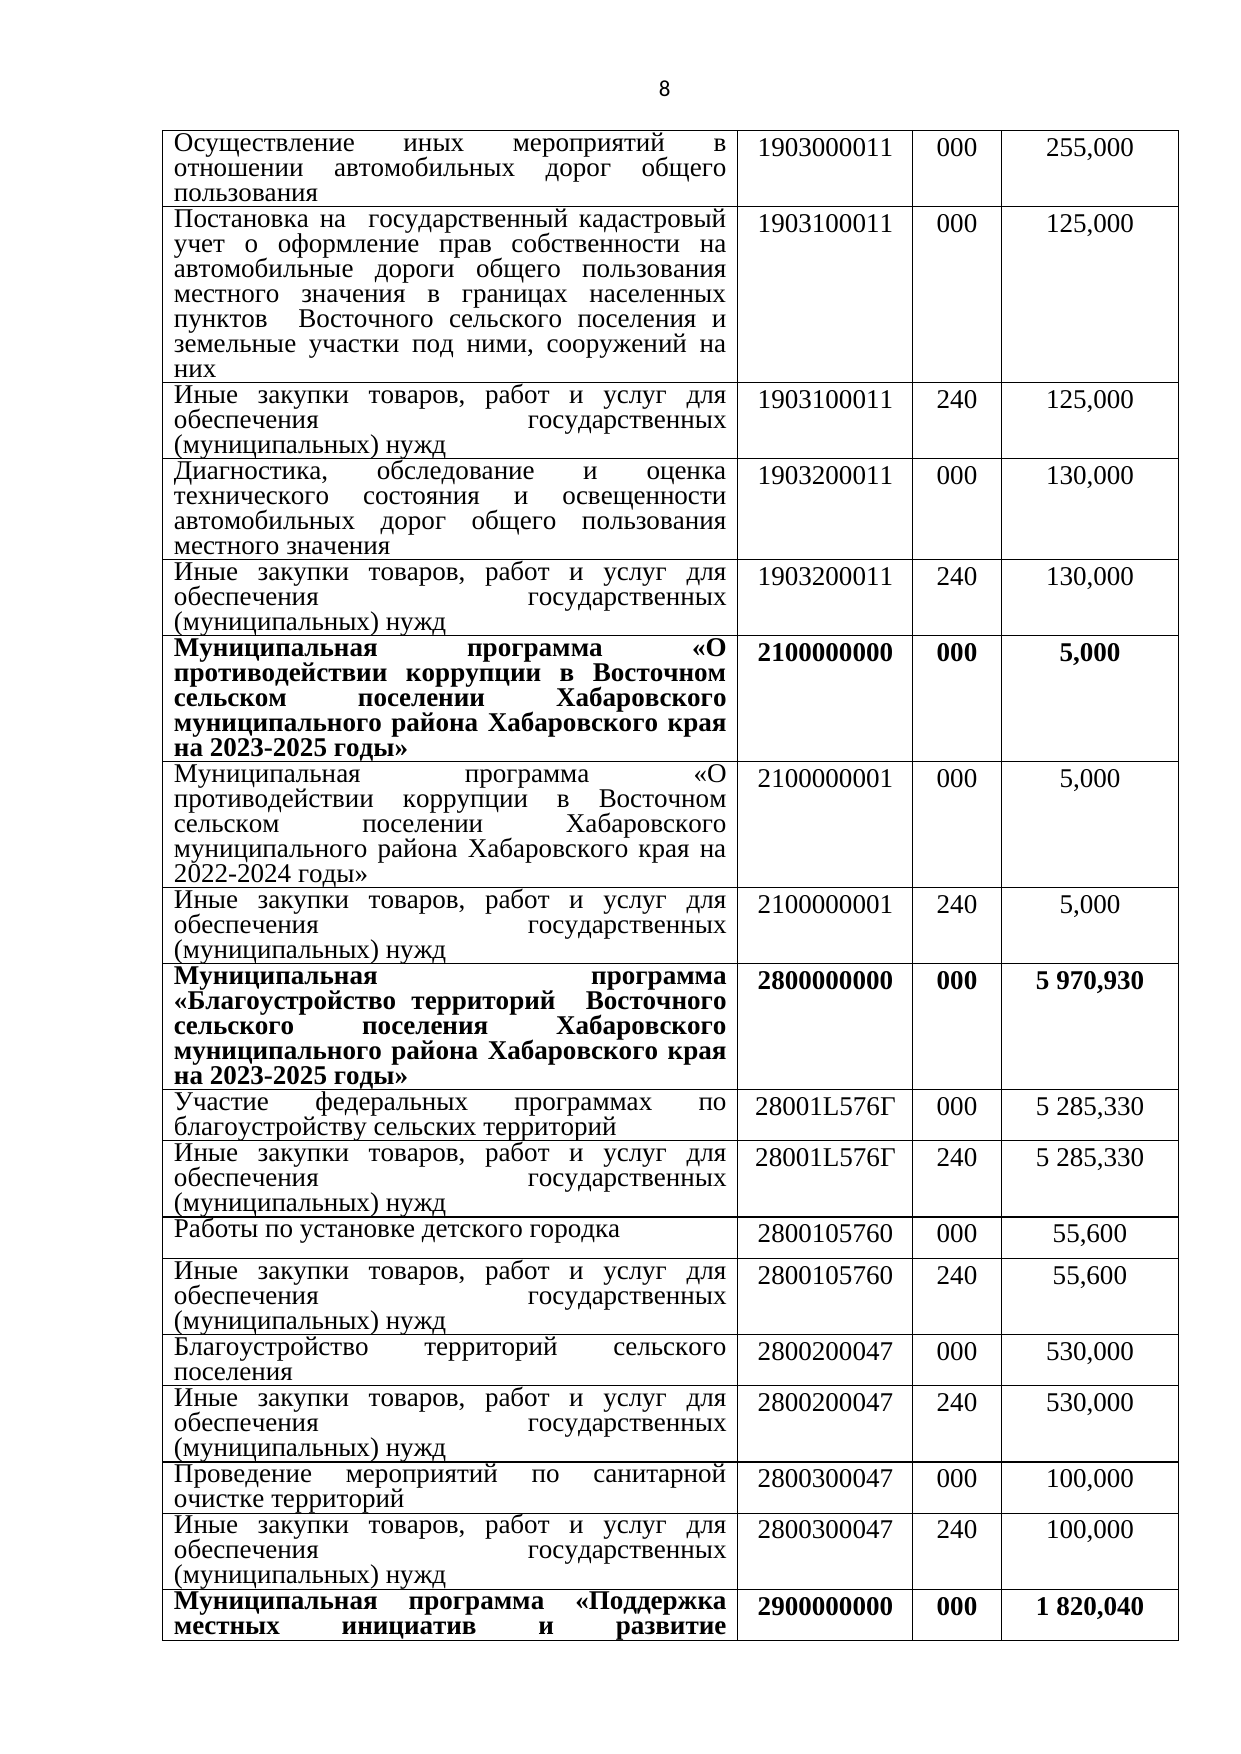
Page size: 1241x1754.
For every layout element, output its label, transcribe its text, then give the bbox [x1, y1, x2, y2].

table_cell 000 [913, 636, 1001, 761]
table_cell 28001L576Г [738, 1141, 912, 1216]
table_cell Иные закупки товаров, работ и услуг для обеспечения государственных (муниципальных) нужд [163, 560, 737, 635]
table_cell 1903200011 [738, 459, 912, 559]
table_cell 000 [913, 964, 1001, 1089]
table_cell 2800300047 [738, 1514, 912, 1588]
table_cell 2800300047 [738, 1463, 912, 1512]
table_cell 130,000 [1002, 560, 1178, 635]
table_cell 2800000000 [738, 964, 912, 1089]
table_cell Иные закупки товаров, работ и услуг для обеспечения государственных (муниципальных) нужд [163, 1141, 737, 1216]
table_cell Постановка на государственный кадастровый учет о оформление прав собственности на автомобильные дороги общего пользования местного значения в границах населенных пунктов Восточного сельского поселения и земельные участки под ними, сооружений на них [163, 207, 737, 382]
table_cell 100,000 [1002, 1514, 1178, 1588]
table_cell 000 [913, 1463, 1001, 1512]
table_cell Участие федеральных программах по благоустройству сельских территорий [163, 1090, 737, 1140]
table_cell Иные закупки товаров, работ и услуг для обеспечения государственных (муниципальных) нужд [163, 888, 737, 963]
table_cell 240 [913, 383, 1001, 458]
table_cell Иные закупки товаров, работ и услуг для обеспечения государственных (муниципальных) нужд [163, 1259, 737, 1334]
table_cell 2100000001 [738, 762, 912, 887]
table_cell 1903100011 [738, 207, 912, 382]
table_cell Иные закупки товаров, работ и услуг для обеспечения государственных (муниципальных) нужд [163, 1514, 737, 1588]
table_cell 2800200047 [738, 1335, 912, 1385]
table_cell 1903200011 [738, 560, 912, 635]
table_cell 000 [913, 459, 1001, 559]
table_cell 2100000001 [738, 888, 912, 963]
table_cell Муниципальная программа «О противодействии коррупции в Восточном сельском поселении Хабаровского муниципального района Хабаровского края на 2022-2024 годы» [163, 762, 737, 887]
table_cell Проведение мероприятий по санитарной очистке территорий [163, 1463, 737, 1512]
table_cell 000 [913, 207, 1001, 382]
table_cell 125,000 [1002, 207, 1178, 382]
table_cell Иные закупки товаров, работ и услуг для обеспечения государственных (муниципальных) нужд [163, 1386, 737, 1461]
table_cell 000 [913, 1590, 1001, 1639]
table_cell Диагностика, обследование и оценка технического состояния и освещенности автомобильных дорог общего пользования местного значения [163, 459, 737, 559]
table_cell 130,000 [1002, 459, 1178, 559]
table_cell Муниципальная программа «О противодействии коррупции в Восточном сельском поселении Хабаровского муниципального района Хабаровского края на 2023-2025 годы» [163, 636, 737, 761]
table_cell 240 [913, 560, 1001, 635]
table_cell 5,000 [1002, 888, 1178, 963]
table_cell 2100000000 [738, 636, 912, 761]
table_cell 240 [913, 1259, 1001, 1334]
table_cell 55,600 [1002, 1218, 1178, 1258]
table_cell 28001L576Г [738, 1090, 912, 1140]
table_cell 2800105760 [738, 1259, 912, 1334]
table_cell 5,000 [1002, 762, 1178, 887]
table_cell Иные закупки товаров, работ и услуг для обеспечения государственных (муниципальных) нужд [163, 383, 737, 458]
table_cell 1903000011 [738, 131, 912, 206]
table_cell 1 820,040 [1002, 1590, 1178, 1639]
table_cell Работы по установке детского городка [163, 1218, 737, 1258]
table_cell 530,000 [1002, 1386, 1178, 1461]
table_cell 1903100011 [738, 383, 912, 458]
table_cell 240 [913, 1141, 1001, 1216]
table_cell 2800200047 [738, 1386, 912, 1461]
table_cell Осуществление иных мероприятий в отношении автомобильных дорог общего пользования [163, 131, 737, 206]
table_cell 240 [913, 888, 1001, 963]
table_cell 240 [913, 1514, 1001, 1588]
table_cell 5 285,330 [1002, 1141, 1178, 1216]
table_cell 100,000 [1002, 1463, 1178, 1512]
table_cell 000 [913, 1090, 1001, 1140]
table_cell 240 [913, 1386, 1001, 1461]
table_cell 000 [913, 1218, 1001, 1258]
table_cell 000 [913, 131, 1001, 206]
table_cell 5 285,330 [1002, 1090, 1178, 1140]
table_cell 5,000 [1002, 636, 1178, 761]
table_cell 530,000 [1002, 1335, 1178, 1385]
table_cell 000 [913, 1335, 1001, 1385]
table_cell 000 [913, 762, 1001, 887]
table_cell 55,600 [1002, 1259, 1178, 1334]
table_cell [163, 1590, 737, 1639]
table_cell 255,000 [1002, 131, 1178, 206]
table_cell 5 970,930 [1002, 964, 1178, 1089]
table_cell 2800105760 [738, 1218, 912, 1258]
table_cell 125,000 [1002, 383, 1178, 458]
table_cell Благоустройство территорий сельского поселения [163, 1335, 737, 1385]
table_cell Муниципальная программа «Благоустройство территорий Восточного сельского поселения Хабаровского муниципального района Хабаровского края на 2023-2025 годы» [163, 964, 737, 1089]
table_cell 2900000000 [738, 1590, 912, 1639]
